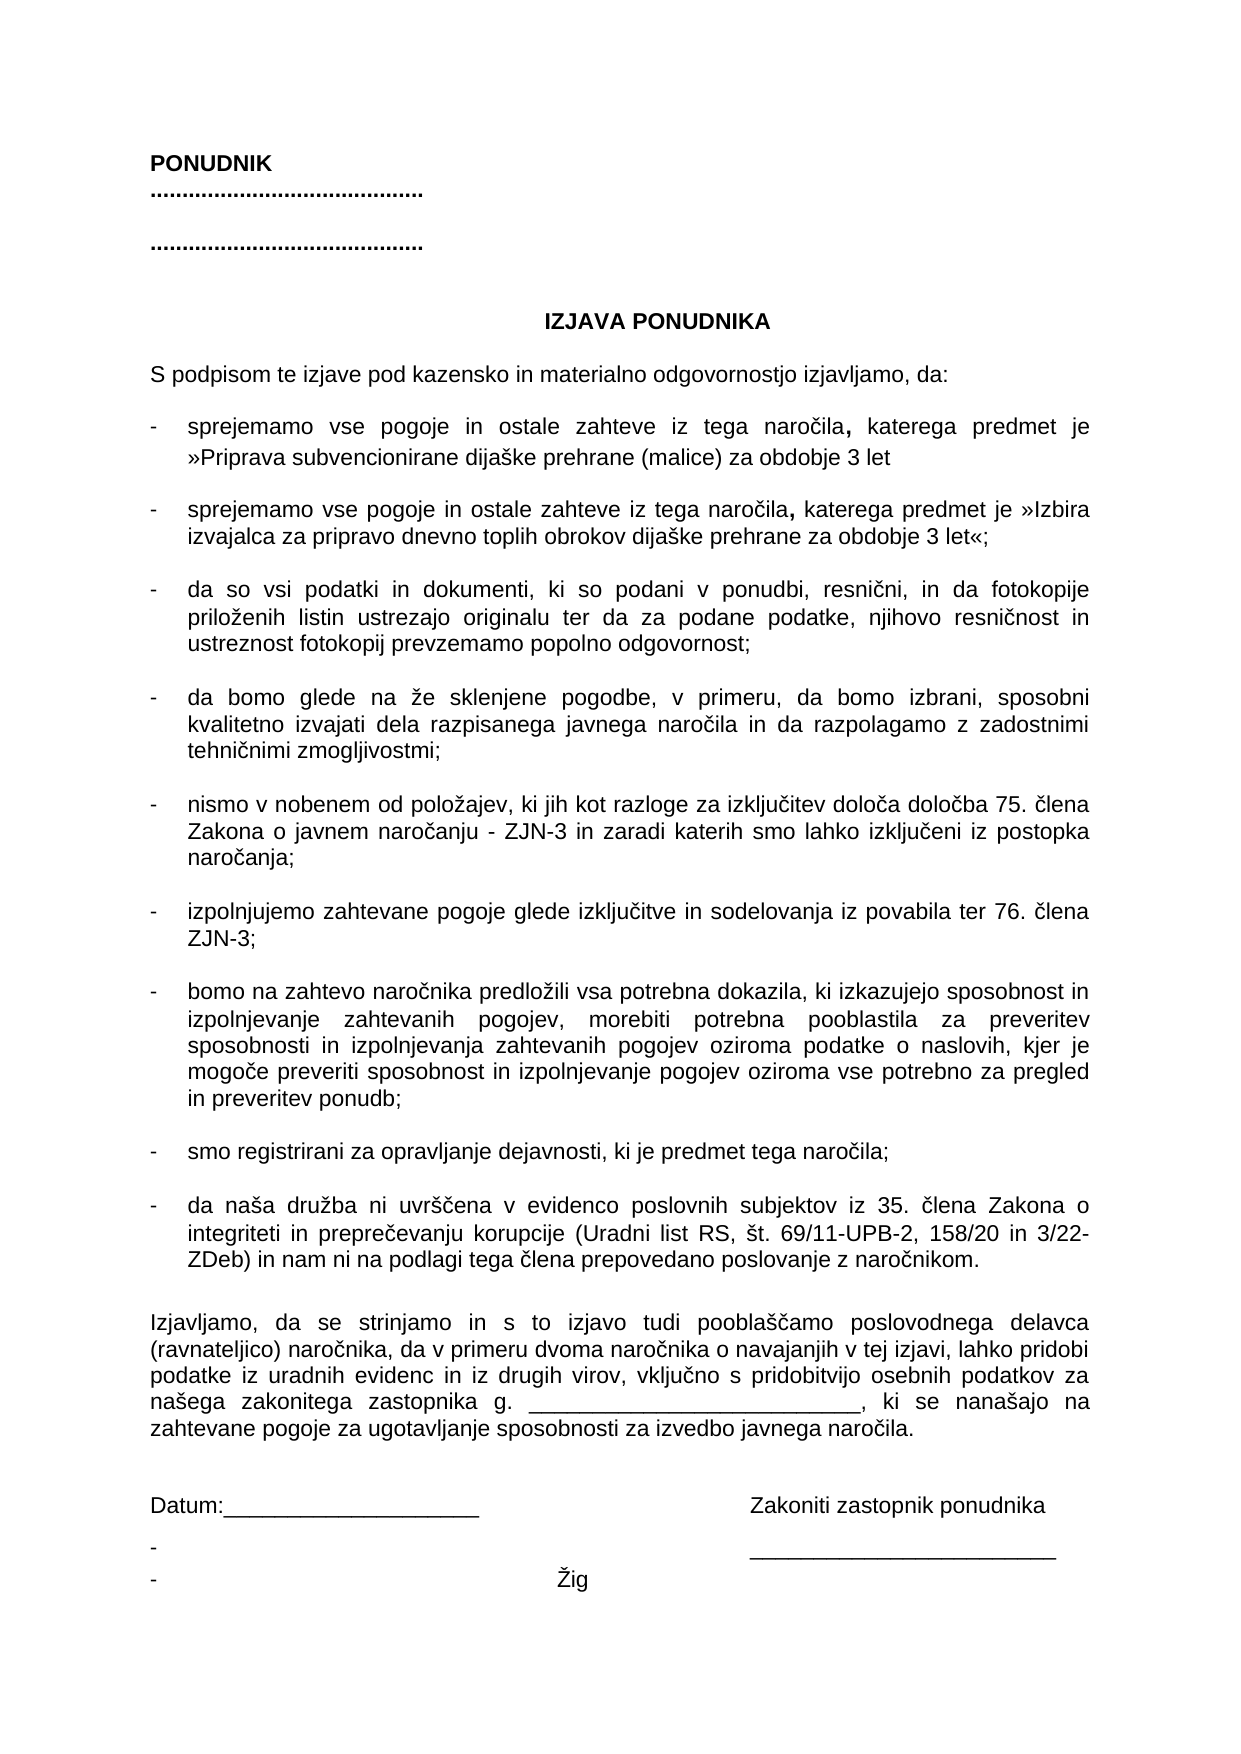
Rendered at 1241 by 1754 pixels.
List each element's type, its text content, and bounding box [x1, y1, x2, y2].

text Datum:____________________ Zakoniti zastopnik ponudnika [150, 1492, 1090, 1518]
text Izjavljamo, da se strinjamo in s to izjavo tudi pooblaščamo poslovodnega delavca (ravnateljico) naročnika, da v primeru dvoma naročnika o navajanjih v tej izjavi, lahko pridobi podatke iz uradnih evidenc in iz drugih virov, vključno s pridobitvijo osebnih podatkov za našega zakonitega zastopnika g. __________________________, ki se nanašajo na zahtevane pogoje za ugotavljanje sposobnosti za izvedbo javnega naročila. [150, 1309, 1090, 1441]
list sprejemamo vse pogoje in ostale zahteve iz tega naročila, katerega predmet je »Priprava subvencionirane dijaške prehrane (malice) za obdobje 3 let [150, 412, 1090, 470]
list IZJAVA PONUDNIKA [225, 308, 1090, 334]
list Žig [150, 1565, 1090, 1593]
list smo registrirani za opravljanje dejavnosti, ki je predmet tega naročila; [150, 1137, 1090, 1165]
list da bomo glede na že sklenjene pogodbe, v primeru, da bomo izbrani, sposobni kvalitetno izvajati dela razpisanega javnega naročila in da razpolagamo z zadostnimi tehničnimi zmogljivostmi; [150, 683, 1090, 763]
text ........................................... [150, 229, 1090, 255]
text S podpisom te izjave pod kazensko in materialno odgovornostjo izjavljamo, da: [150, 361, 1090, 387]
list da naša družba ni uvrščena v evidenco poslovnih subjektov iz 35. člena Zakona o integriteti in preprečevanju korupcije (Uradni list RS, št. 69/11-UPB-2, 158/20 in 3/22-ZDeb) in nam ni na podlagi tega člena prepovedano poslovanje z naročnikom. [150, 1192, 1090, 1272]
list sprejemamo vse pogoje in ostale zahteve iz tega naročila, katerega predmet je »Izbira izvajalca za pripravo dnevno toplih obrokov dijaške prehrane za obdobje 3 let«; [150, 495, 1090, 549]
list izpolnjujemo zahtevane pogoje glede izključitve in sodelovanja iz povabila ter 76. člena ZJN-3; [150, 897, 1090, 951]
text PONUDNIK [150, 150, 1090, 176]
text ........................................... [150, 176, 1090, 203]
list da so vsi podatki in dokumenti, ki so podani v ponudbi, resnični, in da fotokopije priloženih listin ustrezajo originalu ter da za podane podatke, njihovo resničnost in ustreznost fotokopij prevzemamo popolno odgovornost; [150, 576, 1090, 656]
list ________________________ [150, 1533, 1090, 1561]
list bomo na zahtevo naročnika predložili vsa potrebna dokazila, ki izkazujejo sposobnost in izpolnjevanje zahtevanih pogojev, morebiti potrebna pooblastila za preveritev sposobnosti in izpolnjevanja zahtevanih pogojev oziroma podatke o naslovih, kjer je mogoče preveriti sposobnost in izpolnjevanje pogojev oziroma vse potrebno za pregled in preveritev ponudb; [150, 977, 1090, 1111]
list nismo v nobenem od položajev, ki jih kot razloge za izključitev določa določba 75. člena Zakona o javnem naročanju - ZJN-3 in zaradi katerih smo lahko izključeni iz postopka naročanja; [150, 790, 1090, 870]
